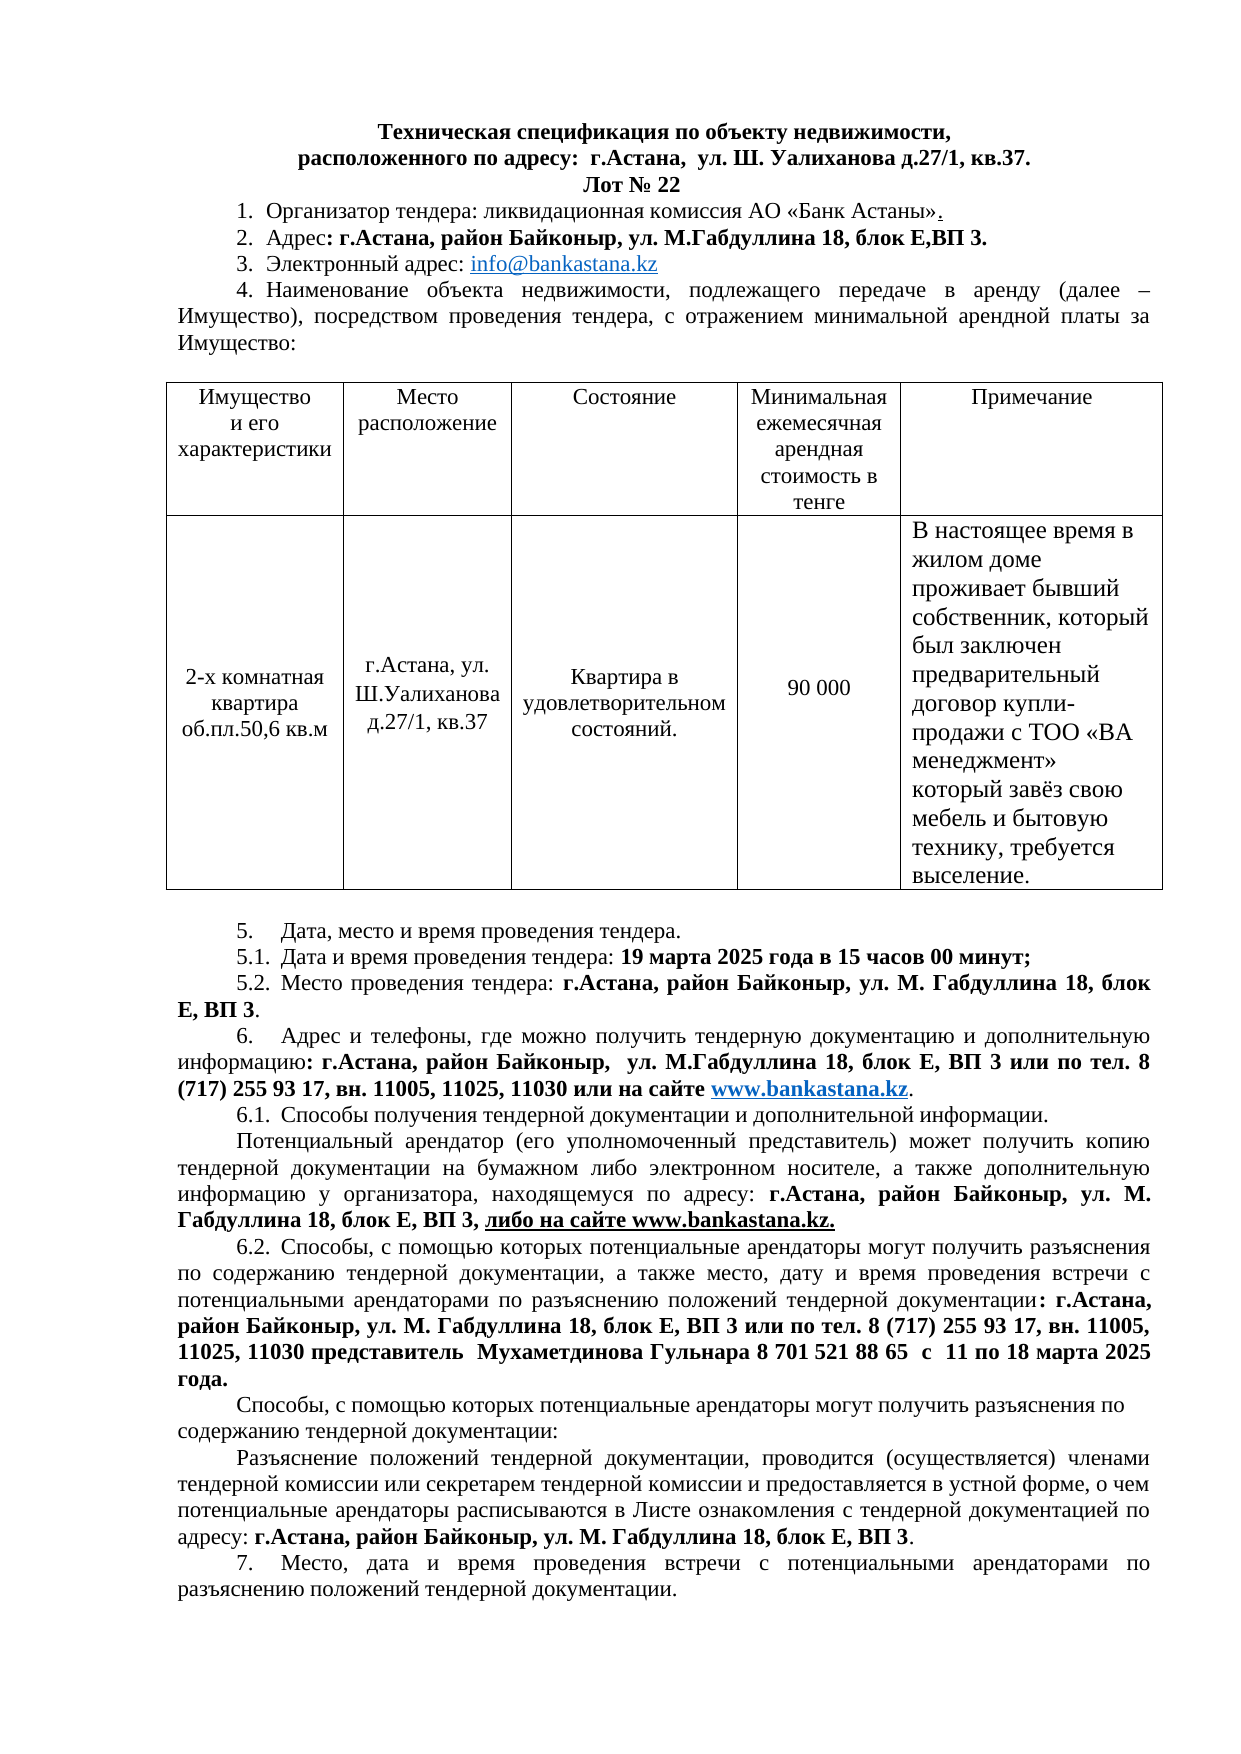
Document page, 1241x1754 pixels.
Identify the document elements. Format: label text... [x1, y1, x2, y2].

text Способы, с помощью которых потенциальные арендаторы могут получить разъяснения по [236, 1391, 1152, 1417]
text содержанию тендерной документации: [177, 1417, 1152, 1444]
list Организатор тендера: ликвидационная комиссия АО «Банк Астаны». [177, 197, 1152, 223]
text Лот № 22 [177, 171, 1152, 197]
table_header Место расположение [344, 383, 511, 514]
list Способы, с помощью которых потенциальные арендаторы могут получить разъяснения по содержанию тендерной документации, а также место, дату и время проведения встречи с потенциальными арендаторами по разъяснению положений тендерной документации: г.Астана, район Байконыр, ул. М. Габдуллина 18, блок Е, ВП 3 или по тел. 8 (717) 255 93 17, вн. 11005, 11025, 11030 представитель Мухаметдинова Гульнара 8 701 521 88 65 с 11 по 18 марта 2025 года. [177, 1233, 1152, 1391]
list Адрес: г.Астана, район Байконыр, ул. М.Габдуллина 18, блок Е,ВП 3. [177, 223, 1152, 250]
list Способы получения тендерной документации и дополнительной информации. [177, 1101, 1152, 1127]
list Место, дата и время проведения встречи с потенциальными арендаторами по разъяснению положений тендерной документации. [177, 1549, 1152, 1602]
list Электронный адрес: info@bankastana.kz [177, 250, 1152, 276]
table_header Имущество и его характеристики [167, 383, 343, 514]
text Техническая спецификация по объекту недвижимости, [177, 118, 1152, 144]
table_cell г.Астана, ул. Ш.Уалиханова д.27/1, кв.37 [344, 516, 511, 889]
table_cell 90 000 [738, 516, 900, 889]
list Место проведения тендера: г.Астана, район Байконыр, ул. М. Габдуллина 18, блок Е, ВП 3. [177, 969, 1152, 1022]
text Потенциальный арендатор (его уполномоченный представитель) может получить копию тендерной документации на бумажном либо электронном носителе, а также дополнительную информацию у организатора, находящемуся по адресу: г.Астана, район Байконыр, ул. М. Габдуллина 18, блок Е, ВП 3, либо на сайте www.bankastana.kz. [177, 1127, 1152, 1233]
table_cell Квартира в удовлетворительном состояний. [512, 516, 737, 889]
table_cell 2-х комнатная квартира об.пл.50,6 кв.м [167, 516, 343, 889]
table_cell В настоящее время в жилом доме проживает бывший собственник, который был заключен предварительный договор купли-продажи с ТОО «ВА менеджмент» который завёз свою мебель и бытовую технику, требуется выселение. [901, 516, 1162, 889]
text расположенного по адресу: г.Астана, ул. Ш. Уалиханова д.27/1, кв.37. [177, 144, 1152, 171]
list Наименование объекта недвижимости, подлежащего передаче в аренду (далее – Имущество), посредством проведения тендера, с отражением минимальной арендной платы за Имущество: [177, 276, 1152, 355]
list Дата и время проведения тендера: 19 марта 2025 года в 15 часов 00 минут; [177, 943, 1152, 969]
text Разъяснение положений тендерной документации, проводится (осуществляется) членами тендерной комиссии или секретарем тендерной комиссии и предоставляется в устной форме, о чем потенциальные арендаторы расписываются в Листе ознакомления с тендерной документацией по адресу: г.Астана, район Байконыр, ул. М. Габдуллина 18, блок Е, ВП 3. [177, 1444, 1152, 1549]
table_header Минимальная ежемесячная арендная стоимость в тенге [738, 383, 900, 514]
table_header Состояние [512, 383, 737, 514]
list Адрес и телефоны, где можно получить тендерную документацию и дополнительную информацию: г.Астана, район Байконыр, ул. М.Габдуллина 18, блок Е, ВП 3 или по тел. 8 (717) 255 93 17, вн. 11005, 11025, 11030 или на сайте www.bankastana.kz. [177, 1022, 1152, 1101]
list Дата, место и время проведения тендера. [177, 917, 1152, 943]
table_header Примечание [901, 383, 1162, 514]
